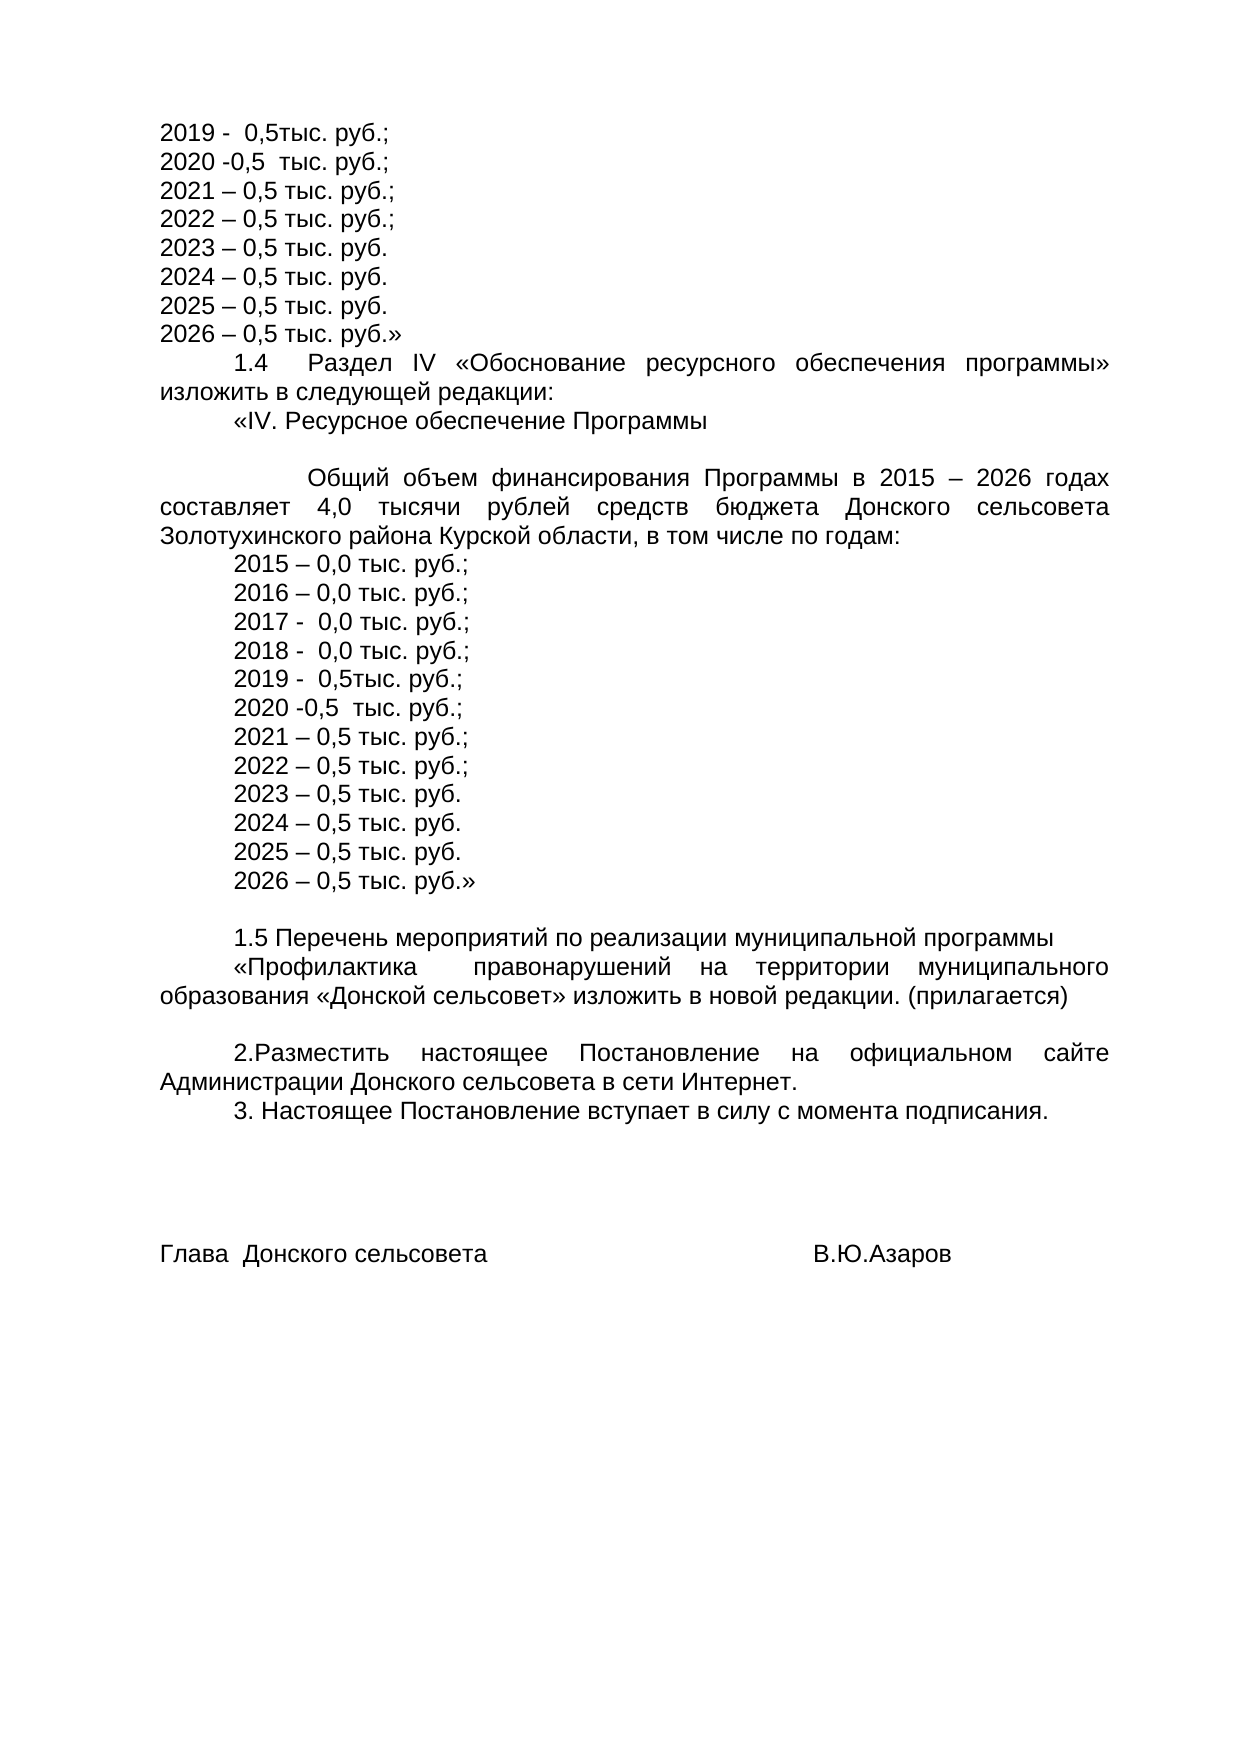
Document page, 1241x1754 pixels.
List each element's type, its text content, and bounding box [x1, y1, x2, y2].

text 1.5 Перечень мероприятий по реализации муниципальной программы [159, 923, 1110, 952]
text «Профилактика правонарушений на территории муниципального образования «Донской сельсовет» изложить в новой редакции. (прилагается) [159, 952, 1110, 1009]
text 2025 – 0,5 тыс. руб. [159, 291, 1110, 319]
text 2019 - 0,5тыс. руб.; [159, 118, 1110, 147]
text 1.4 Раздел IV «Обоснование ресурсного обеспечения программы» изложить в следующей редакции: [159, 348, 1110, 406]
text 2023 – 0,5 тыс. руб. [159, 779, 1110, 808]
text 2024 – 0,5 тыс. руб. [159, 808, 1110, 837]
text Глава Донского сельсовета В.Ю.Азаров [159, 1239, 1110, 1268]
text 2021 – 0,5 тыс. руб.; [159, 722, 1110, 751]
text 2017 - 0,0 тыс. руб.; [159, 607, 1110, 636]
text 2022 – 0,5 тыс. руб.; [159, 751, 1110, 779]
text 2023 – 0,5 тыс. руб. [159, 233, 1110, 262]
text 2022 – 0,5 тыс. руб.; [159, 204, 1110, 233]
text 2026 – 0,5 тыс. руб.» [159, 866, 1110, 894]
text 2025 – 0,5 тыс. руб. [159, 837, 1110, 866]
text 2018 - 0,0 тыс. руб.; [159, 636, 1110, 664]
text 2020 -0,5 тыс. руб.; [159, 147, 1110, 176]
text 2015 – 0,0 тыс. руб.; [159, 549, 1110, 578]
text 2024 – 0,5 тыс. руб. [159, 262, 1110, 291]
text Общий объем финансирования Программы в 2015 – 2026 годах составляет 4,0 тысячи рублей средств бюджета Донского сельсовета Золотухинского района Курской области, в том числе по годам: [159, 463, 1110, 549]
text 2019 - 0,5тыс. руб.; [159, 664, 1110, 693]
text 2016 – 0,0 тыс. руб.; [159, 578, 1110, 607]
text 2026 – 0,5 тыс. руб.» [159, 319, 1110, 348]
text 2.Разместить настоящее Постановление на официальном сайте Администрации Донского сельсовета в сети Интернет. [159, 1038, 1110, 1096]
text 2021 – 0,5 тыс. руб.; [159, 176, 1110, 204]
text 2020 -0,5 тыс. руб.; [159, 693, 1110, 722]
text 3. Настоящее Постановление вступает в силу с момента подписания. [159, 1096, 1110, 1124]
text «IV. Ресурсное обеспечение Программы [159, 406, 1110, 434]
